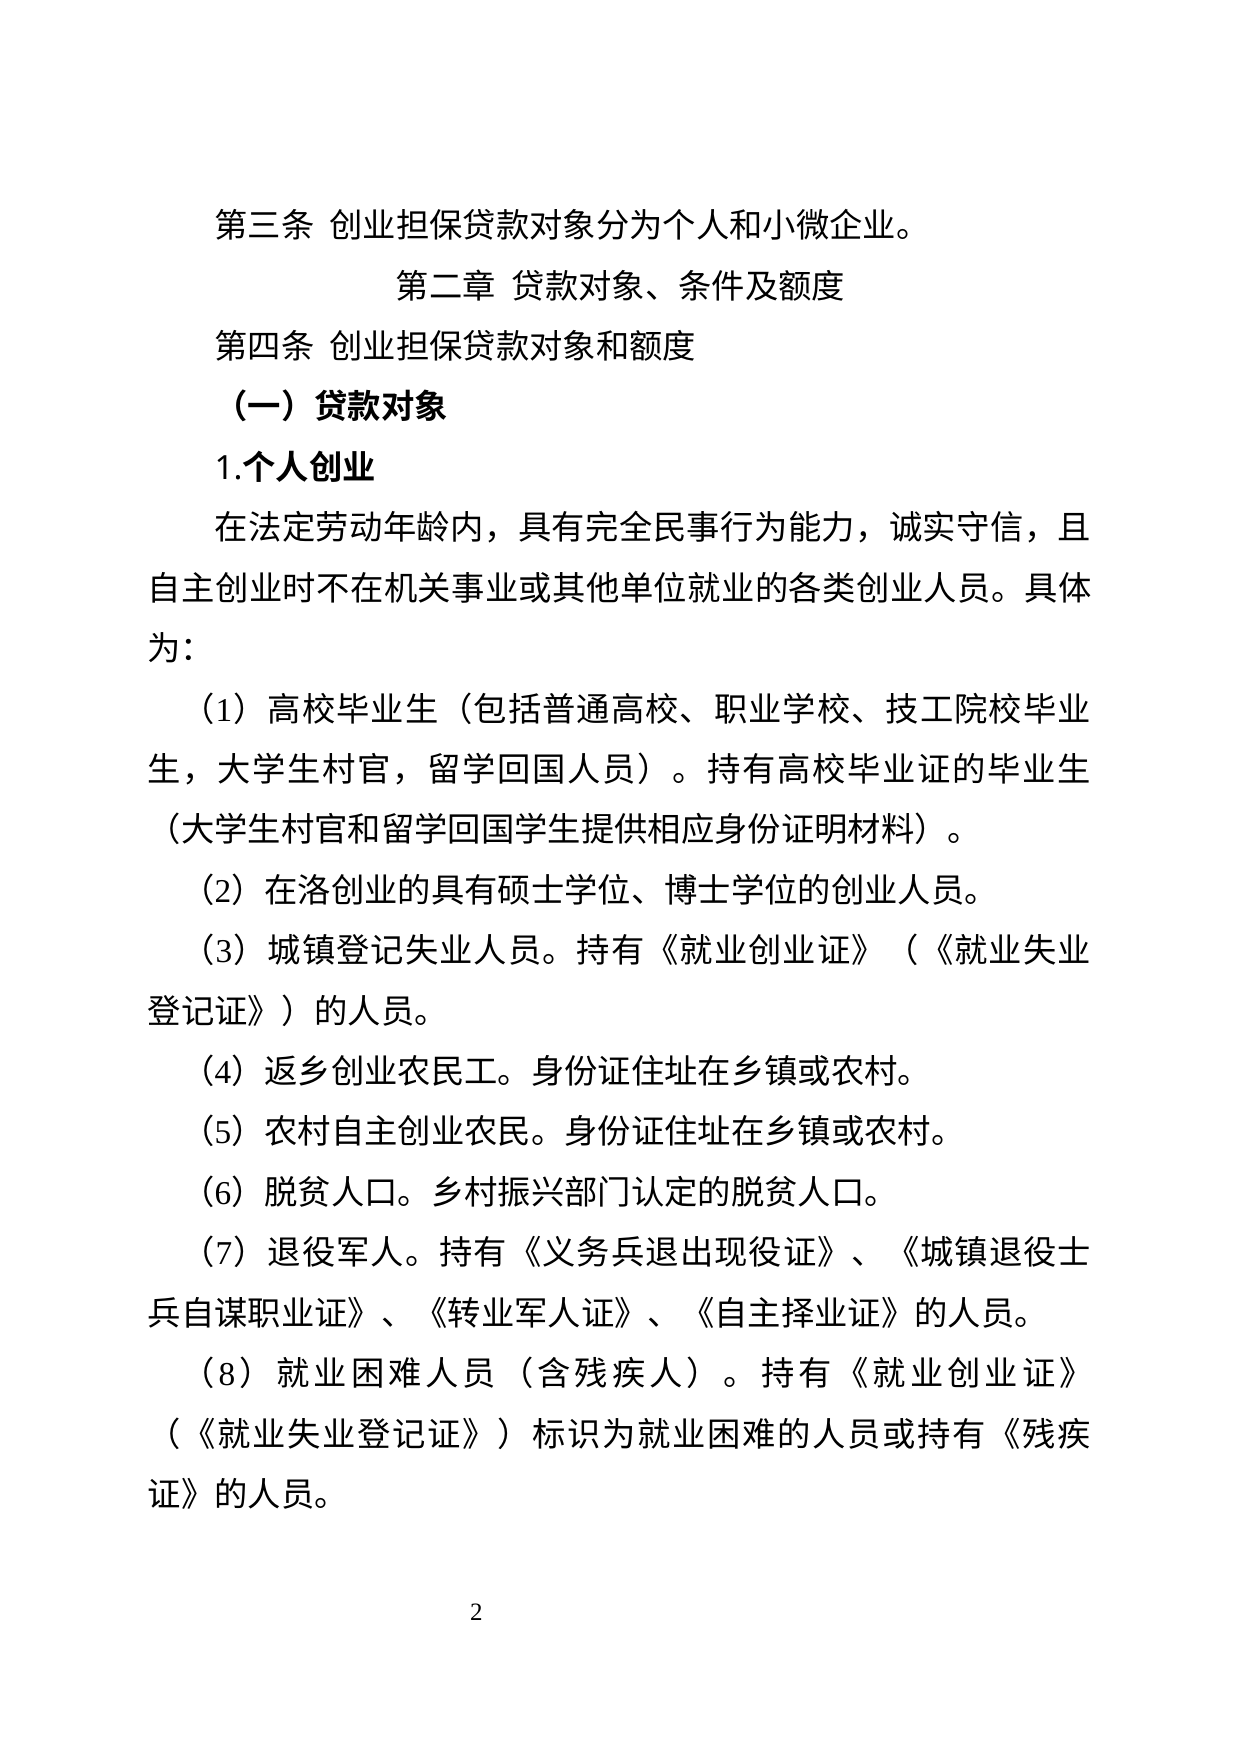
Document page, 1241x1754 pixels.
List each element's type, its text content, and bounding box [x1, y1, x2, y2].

text （2）在洛创业的具有硕士学位、博士学位的创业人员。 [148, 854, 1093, 914]
text （8）就业困难人员（含残疾人）。持有《就业创业证》（《就业失业登记证》）标识为就业困难的人员或持有《残疾证》的人员。 [148, 1337, 1093, 1518]
text （5）农村自主创业农民。身份证住址在乡镇或农村。 [148, 1096, 1093, 1156]
text （7）退役军人。持有《义务兵退出现役证》、《城镇退役士兵自谋职业证》、《转业军人证》、《自主择业证》的人员。 [148, 1216, 1093, 1337]
text （1）高校毕业生（包括普通高校、职业学校、技工院校毕业生，大学生村官，留学回国人员）。持有高校毕业证的毕业生（大学生村官和留学回国学生提供相应身份证明材料）。 [148, 673, 1093, 854]
text 第三条 创业担保贷款对象分为个人和小微企业。 [148, 189, 1093, 250]
text 1.个人创业 [148, 431, 1093, 491]
text （6）脱贫人口。乡村振兴部门认定的脱贫人口。 [148, 1156, 1093, 1216]
text 第四条 创业担保贷款对象和额度 [148, 310, 1093, 371]
text 在法定劳动年龄内，具有完全民事行为能力，诚实守信，且自主创业时不在机关事业或其他单位就业的各类创业人员。具体为： [148, 491, 1093, 673]
list 贷款对象、条件及额度 [148, 250, 1093, 310]
text （4）返乡创业农民工。身份证住址在乡镇或农村。 [148, 1035, 1093, 1096]
text （一）贷款对象 [148, 371, 1093, 431]
text （3）城镇登记失业人员。持有《就业创业证》（《就业失业登记证》）的人员。 [148, 914, 1093, 1035]
